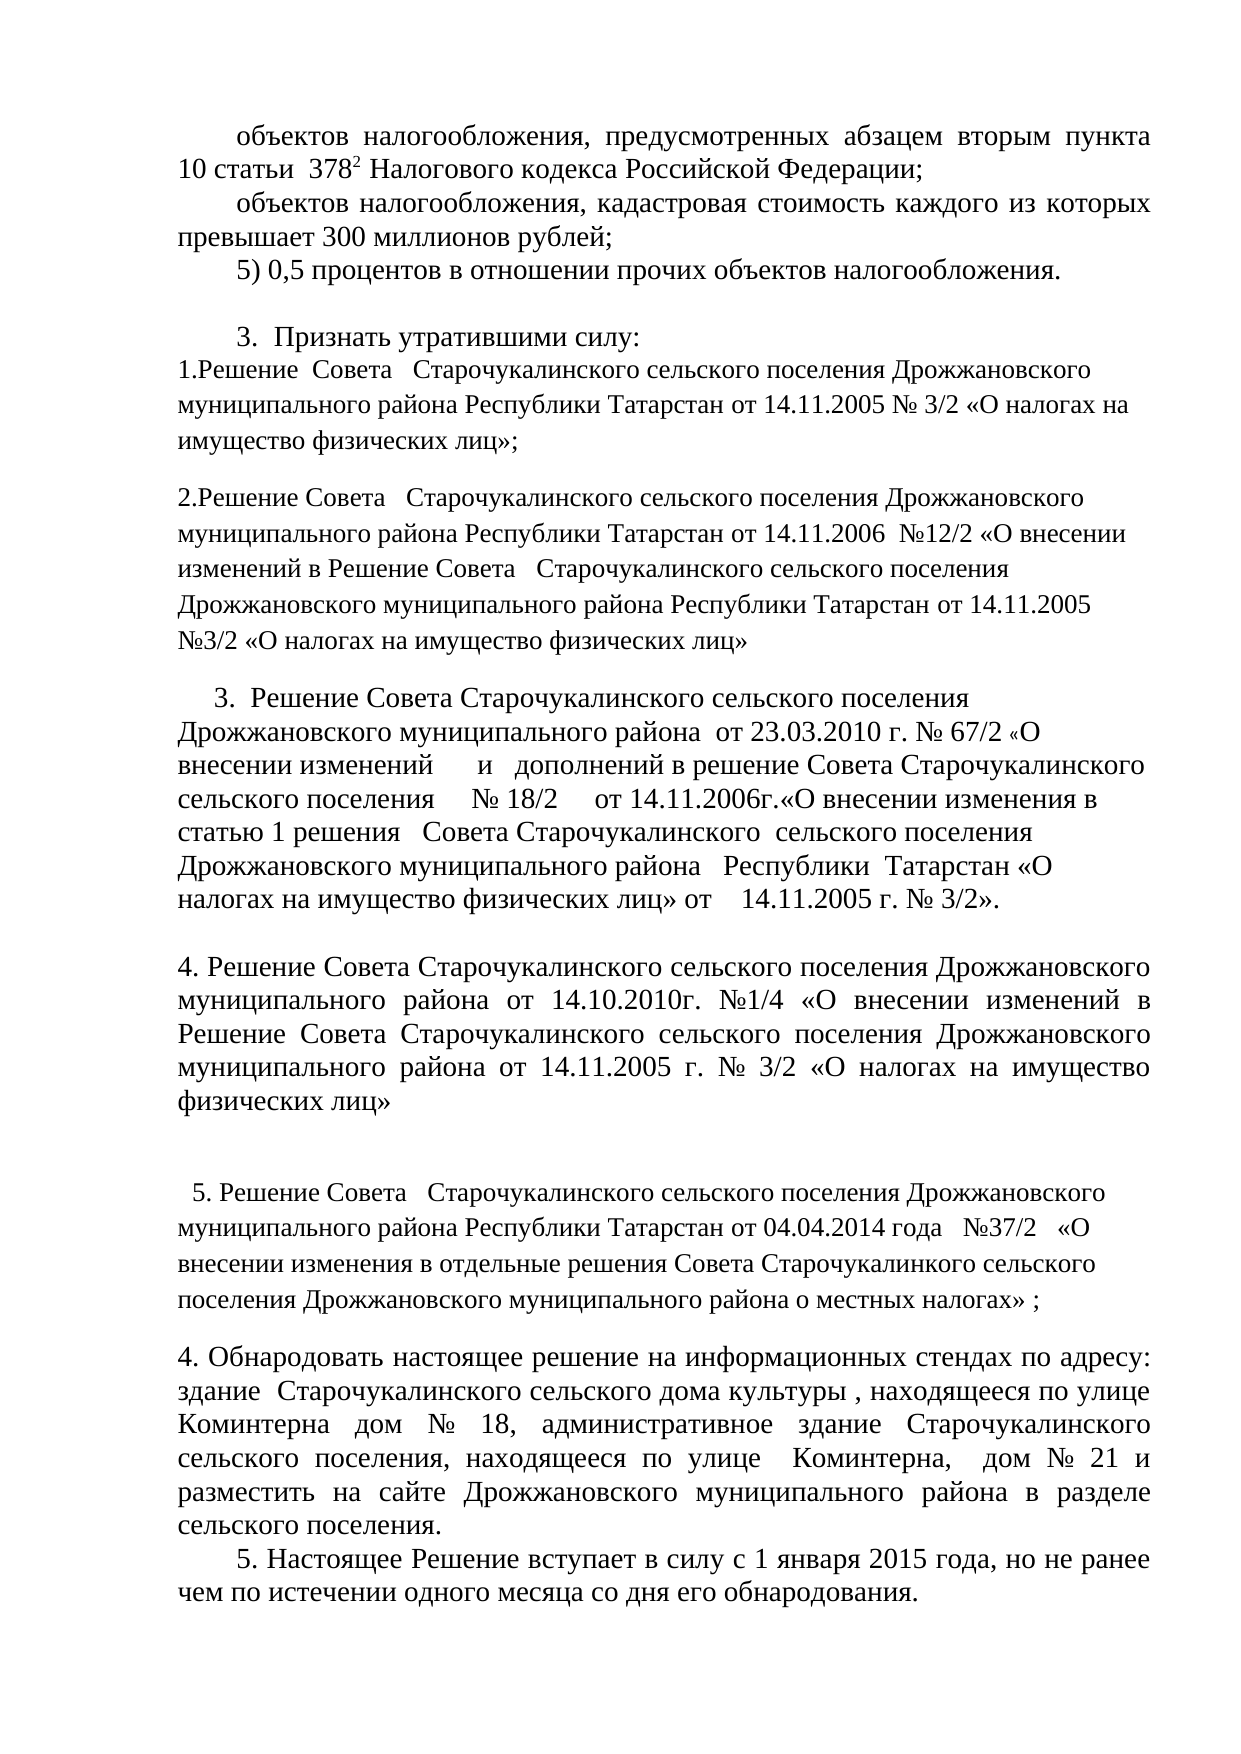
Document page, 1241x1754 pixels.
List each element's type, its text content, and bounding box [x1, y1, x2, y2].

list Признать утратившими силу: [236, 319, 1152, 353]
text 4. Решение Совета Старочукалинского сельского поселения Дрожжановского муниципального района от 14.10.2010г. №1/4 «О внесении изменений в Решение Совета Старочукалинского сельского поселения Дрожжановского муниципального района от 14.11.2005 г. № 3/2 «О налогах на имущество физических лиц» [177, 949, 1152, 1116]
text 5) 0,5 процентов в отношении прочих объектов налогообложения. [177, 252, 1152, 286]
text 5. Решение Совета Старочукалинского сельского поселения Дрожжановского муниципального района Республики Татарстан от 04.04.2014 года №37/2 «О внесении изменения в отдельные решения Совета Старочукалинкого сельского поселения Дрожжановского муниципального района о местных налогах» ; [177, 1176, 1152, 1314]
text 5. Настоящее Решение вступает в силу с 1 января 2015 года, но не ранее чем по истечении одного месяца со дня его обнародования. [177, 1541, 1152, 1608]
text объектов налогообложения, предусмотренных абзацем вторым пункта 10 статьи 3782 Налогового кодекса Российской Федерации; [177, 118, 1152, 185]
text 2.Решение Совета Старочукалинского сельского поселения Дрожжановского муниципального района Республики Татарстан от 14.11.2006 №12/2 «О внесении изменений в Решение Совета Старочукалинского сельского поселения Дрожжановского муниципального района Республики Татарстан от 14.11.2005 №3/2 «О налогах на имущество физических лиц» [177, 481, 1152, 655]
text 1.Решение Совета Старочукалинского сельского поселения Дрожжановского муниципального района Республики Татарстан от 14.11.2005 № 3/2 «О налогах на имущество физических лиц»; [177, 353, 1152, 456]
text 3. Решение Совета Старочукалинского сельского поселения Дрожжановского муниципального района от 23.03.2010 г. № 67/2 «О внесении изменений и дополнений в решение Совета Старочукалинского сельского поселения № 18/2 от 14.11.2006г.«О внесении изменения в статью 1 решения Совета Старочукалинского сельского поселения Дрожжановского муниципального района Республики Татарстан «О налогах на имущество физических лиц» от 14.11.2005 г. № 3/2». [177, 680, 1152, 915]
text 4. Обнародовать настоящее решение на информационных стендах по адресу: здание Старочукалинского сельского дома культуры , находящееся по улице Коминтерна дом № 18, административное здание Старочукалинского сельского поселения, находящееся по улице Коминтерна, дом № 21 и разместить на сайте Дрожжановского муниципального района в разделе сельского поселения. [177, 1339, 1152, 1541]
text объектов налогообложения, кадастровая стоимость каждого из которых превышает 300 миллионов рублей; [177, 185, 1152, 252]
